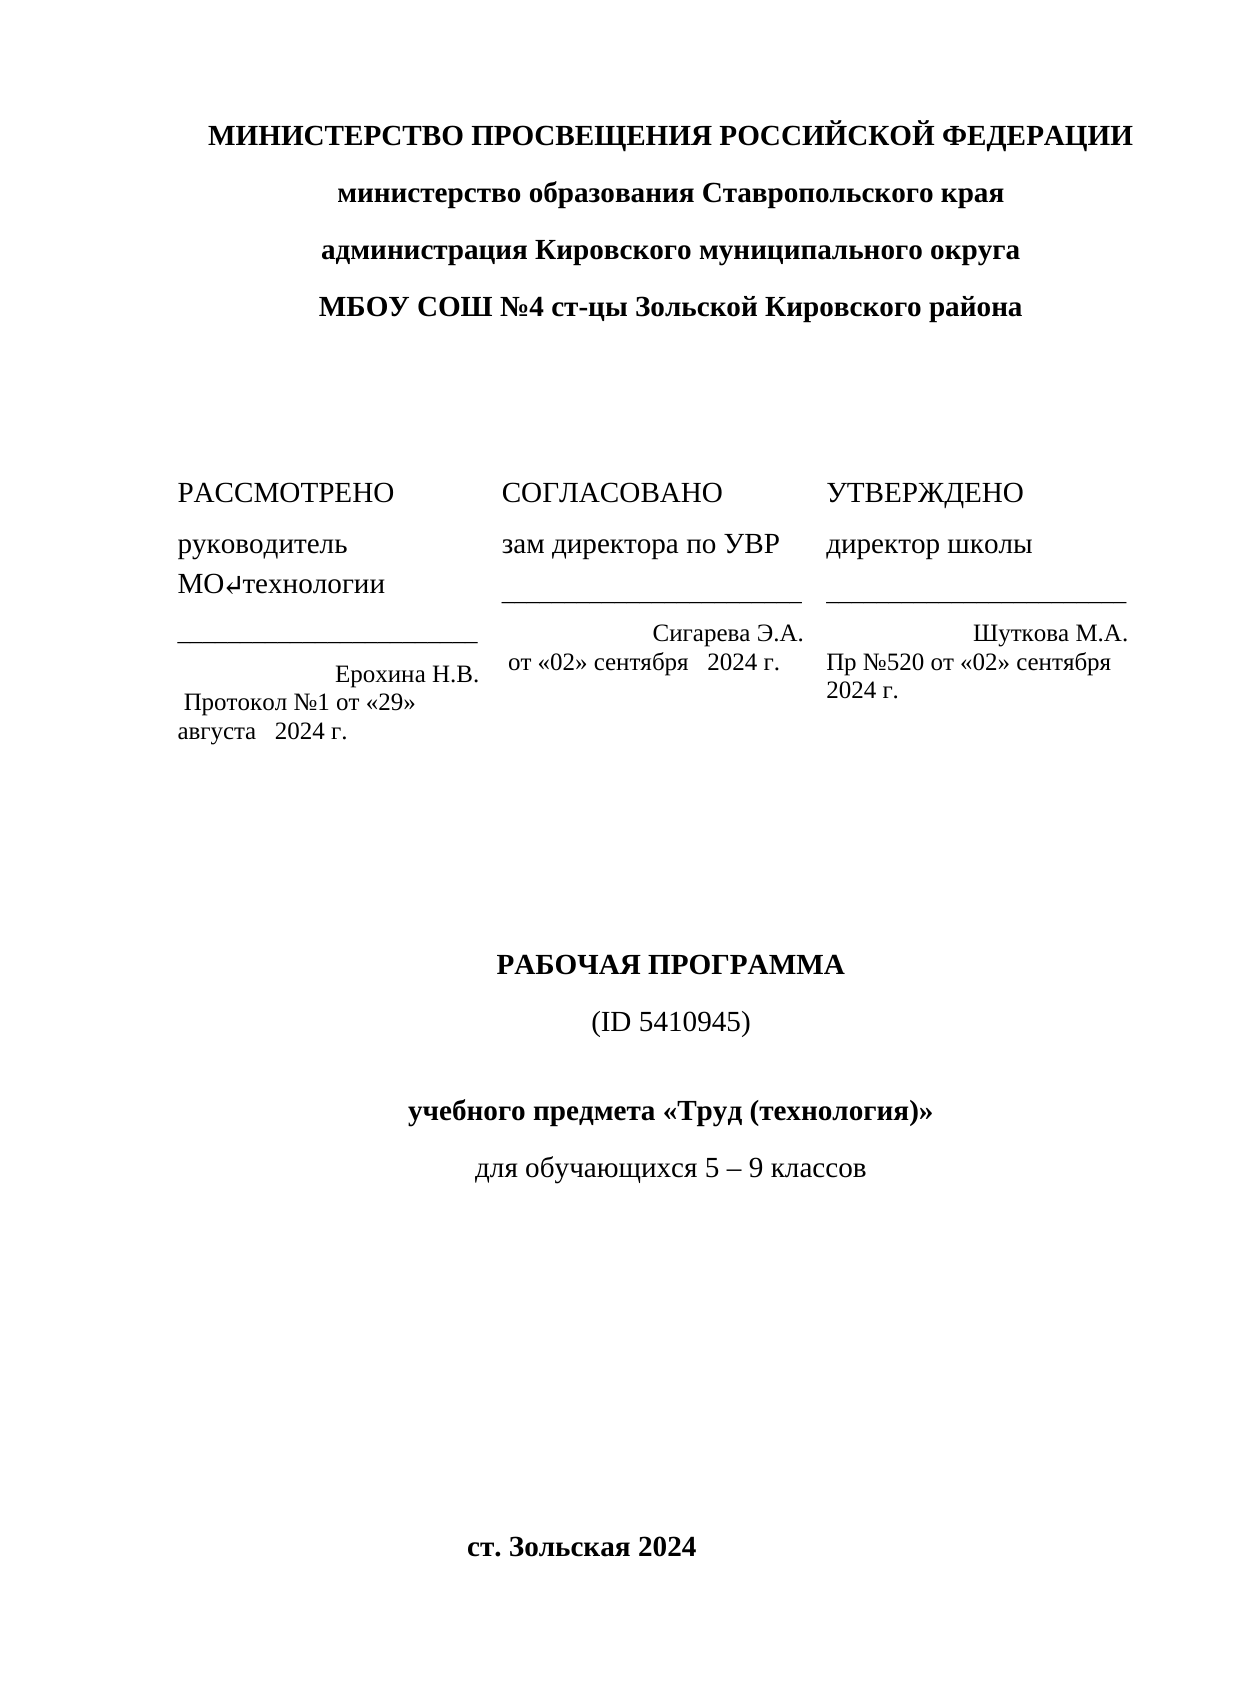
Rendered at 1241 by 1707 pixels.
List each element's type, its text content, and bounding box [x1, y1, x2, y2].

text для обучающихся 5 – 9 классов [190, 1150, 1152, 1184]
text МИНИСТЕРСТВО ПРОСВЕЩЕНИЯ РОССИЙСКОЙ ФЕДЕРАЦИИ [190, 118, 1152, 152]
text ст. Зольская 2024 [190, 1529, 1152, 1563]
table_header РАССМОТРЕНО руководитель МО↵технологии ________________________ Ерохина Н.В. Протокол №1 от «29» августа 2024 г. [166, 475, 490, 786]
text РАБОЧАЯ ПРОГРАММА [190, 947, 1152, 981]
table_header СОГЛАСОВАНО зам директора по УВР ________________________ Сигарева Э.А. от «02» сентября 2024 г. [490, 475, 815, 786]
text (ID 5410945) [190, 1004, 1152, 1038]
text администрация Кировского муниципального округа [190, 232, 1152, 266]
text учебного предмета «Труд (технология)» [190, 1093, 1152, 1127]
text министерство образования Ставропольского края [190, 175, 1152, 209]
text МБОУ СОШ №4 ст-цы Зольской Кировского района [190, 289, 1152, 323]
table_header УТВЕРЖДЕНО директор школы ________________________ Шуткова М.А. Пр №520 от «02» сентября 2024 г. [815, 475, 1139, 786]
